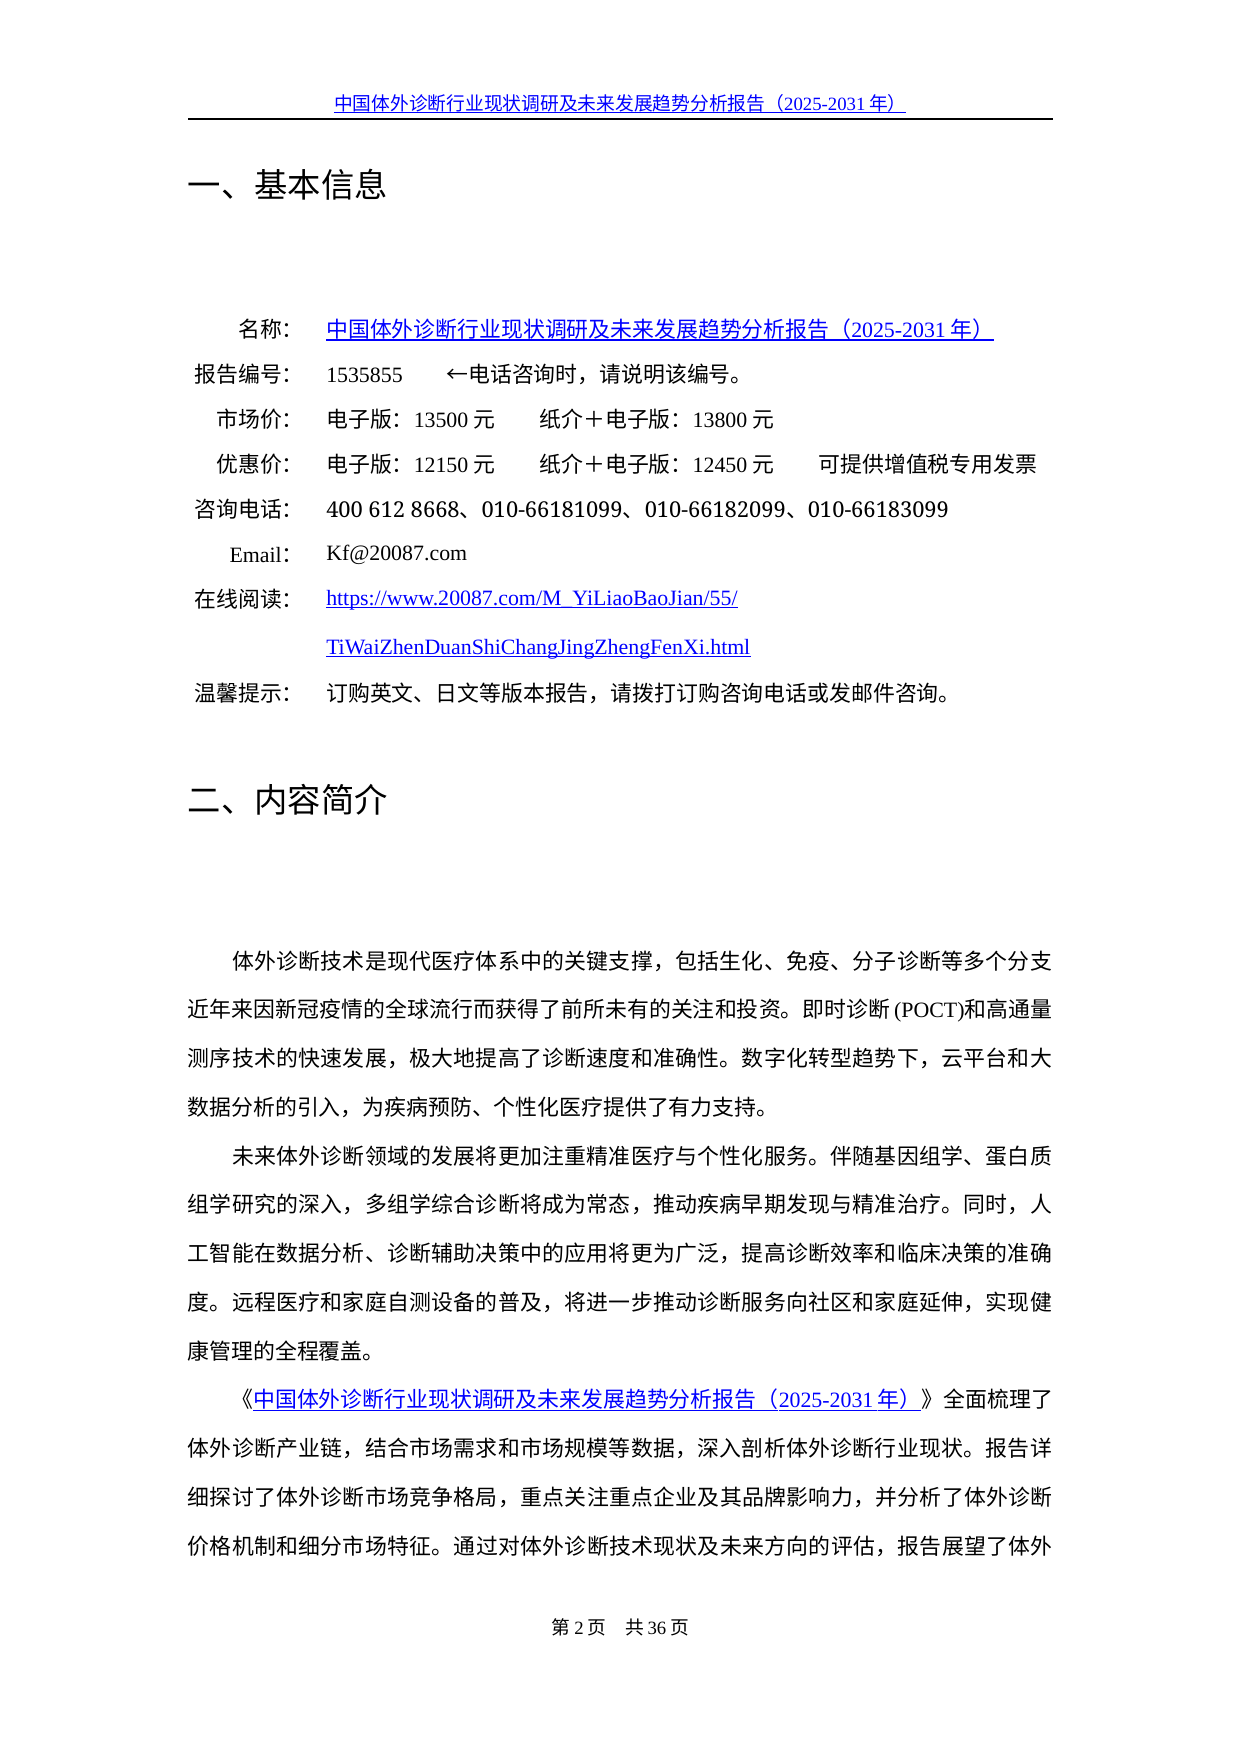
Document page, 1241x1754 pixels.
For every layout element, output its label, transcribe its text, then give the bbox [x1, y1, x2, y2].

table_cell 电子版：12150 元 纸介＋电子版：12450 元 可提供增值税专用发票 [315, 447, 1073, 492]
table_cell [315, 582, 1073, 675]
table_cell 400 612 8668、010-66181099、010-66182099、010-66183099 [315, 492, 1073, 537]
title 二、内容简介 [187, 766, 1053, 831]
table_cell 市场价： [167, 402, 315, 447]
table_cell 订购英文、日文等版本报告，请拨打订购咨询电话或发邮件咨询。 [315, 675, 1073, 720]
table_cell 1535855 ←电话咨询时，请说明该编号。 [315, 357, 1073, 402]
table_cell 报告编号： [167, 357, 315, 402]
title 一、基本信息 [187, 150, 1053, 215]
table_cell 在线阅读： [167, 582, 315, 675]
table_header 名称： [167, 312, 315, 357]
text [187, 943, 1053, 1561]
table_header 中国体外诊断行业现状调研及未来发展趋势分析报告（2025-2031年） [315, 312, 1073, 357]
table_cell 电子版：13500 元 纸介＋电子版：13800 元 [315, 402, 1073, 447]
table_cell 咨询电话： [167, 492, 315, 537]
table_cell Kf@20087.com [315, 537, 1073, 582]
table_cell 优惠价： [167, 447, 315, 492]
table_cell 温馨提示： [167, 675, 315, 720]
table_cell Email： [167, 537, 315, 582]
